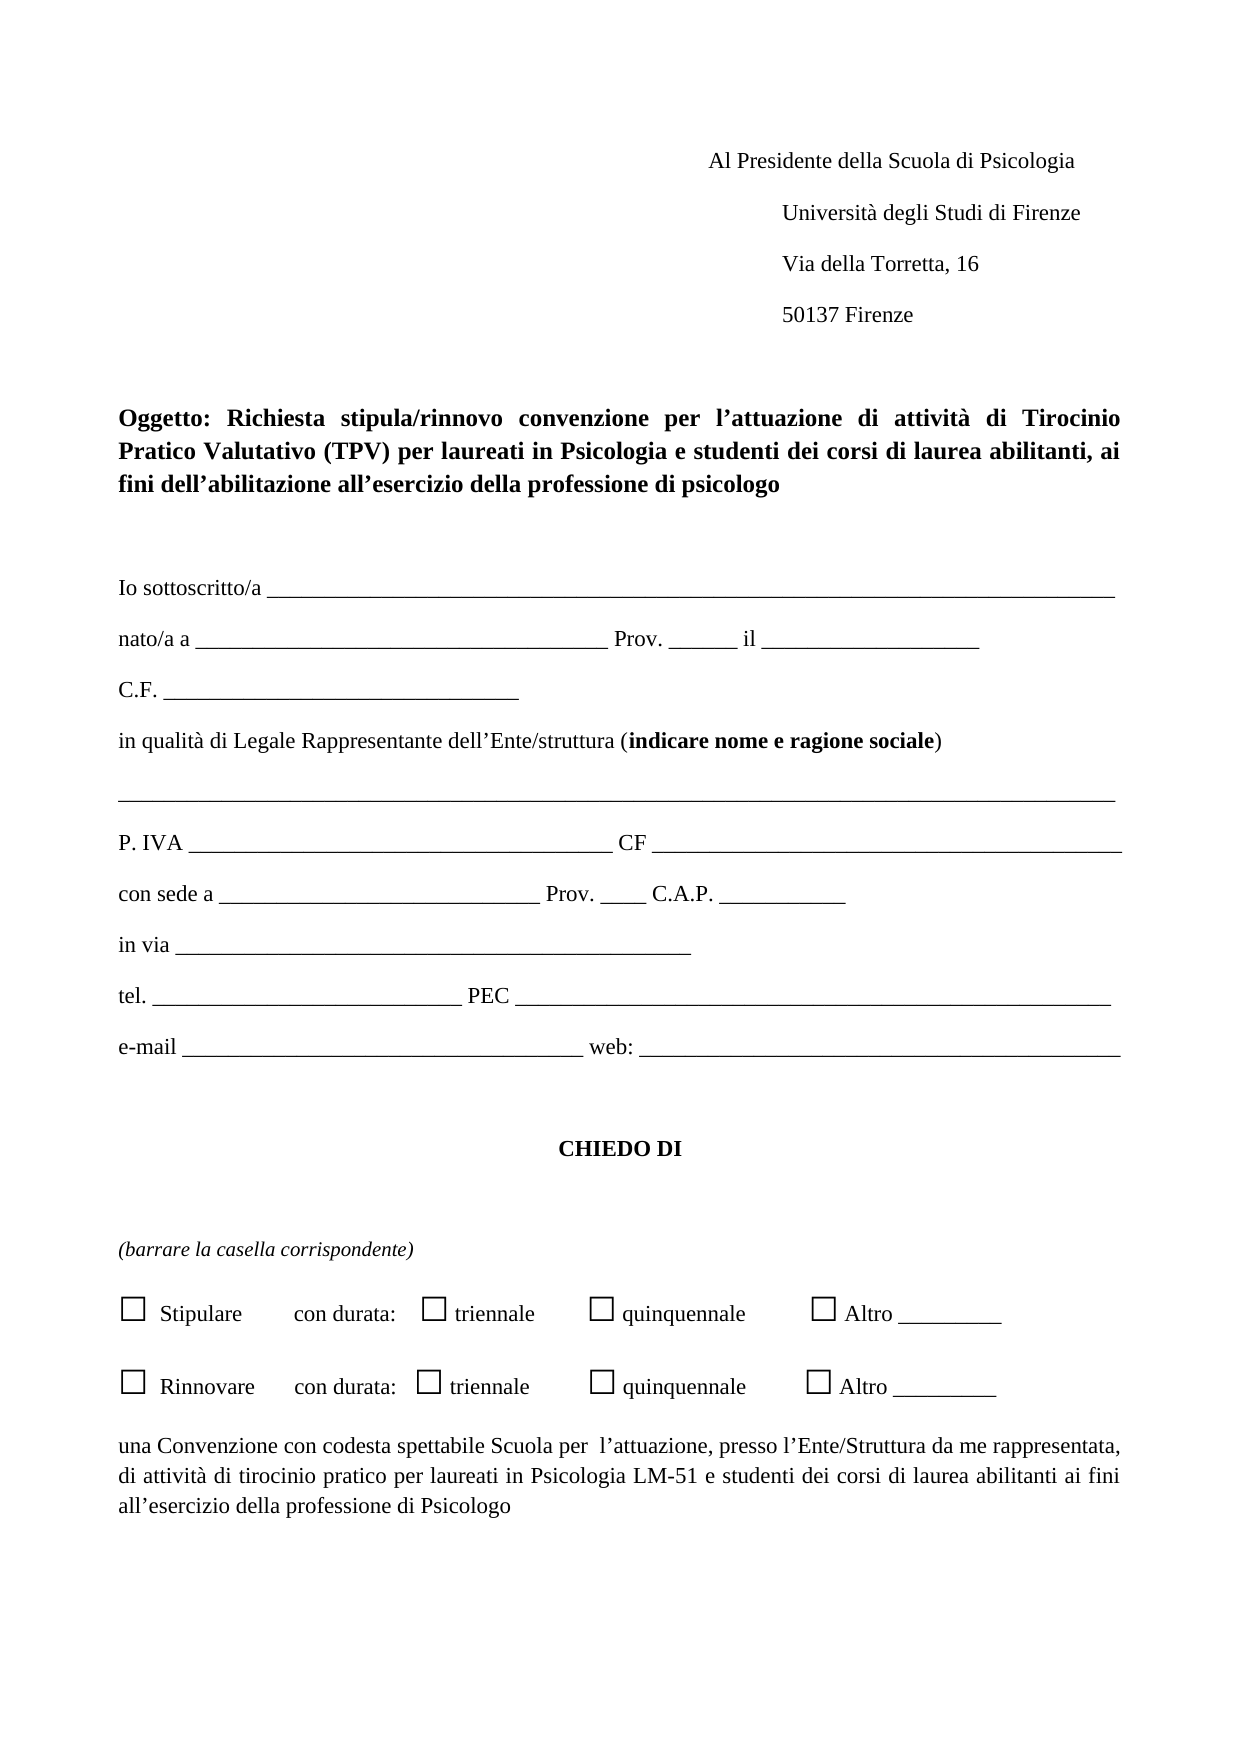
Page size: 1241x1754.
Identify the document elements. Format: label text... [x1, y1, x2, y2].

text nato/a a ____________________________________ Prov. ______ il ___________________ [118, 625, 1122, 651]
text e-mail ___________________________________ web: __________________________________________ [118, 1033, 1122, 1059]
text CHIEDO DI [118, 1135, 1122, 1162]
text una Convenzione con codesta spettabile Scuola per l’attuazione, presso l’Ente/Struttura da me rappresentata, di attività di tirocinio pratico per laureati in Psicologia LM-51 e studenti dei corsi di laurea abilitanti ai fini all’esercizio della professione di Psicologo [118, 1432, 1122, 1518]
text in qualità di Legale Rappresentante dell’Ente/struttura (indicare nome e ragione sociale) [118, 727, 1122, 753]
text ☐ Stipulare con durata: ☐ triennale ☐ quinquennale ☐ Altro _________ [118, 1286, 1122, 1331]
text Io sottoscritto/a __________________________________________________________________________ [118, 574, 1122, 600]
text Al Presidente della Scuola di Psicologia [708, 148, 1122, 174]
text Oggetto: Richiesta stipula/rinnovo convenzione per l’attuazione di attività di Tirocinio Pratico Valutativo (TPV) per laureati in Psicologia e studenti dei corsi di laurea abilitanti, ai fini dell’abilitazione all’esercizio della professione di psicologo [118, 403, 1122, 498]
text con sede a ____________________________ Prov. ____ C.A.P. ___________ [118, 880, 1122, 906]
text in via _____________________________________________ [118, 931, 1122, 957]
text Università degli Studi di Firenze [782, 199, 1122, 225]
text (barrare la casella corrispondente) [118, 1237, 1122, 1261]
text ☐ Rinnovare con durata: ☐ triennale ☐ quinquennale ☐ Altro _________ [118, 1359, 1122, 1404]
text Via della Torretta, 16 [782, 250, 1122, 276]
text C.F. _______________________________ [118, 676, 1122, 702]
text 50137 Firenze [782, 301, 1122, 327]
text P. IVA _____________________________________ CF _________________________________________ [118, 829, 1122, 855]
text tel. ___________________________ PEC ____________________________________________________ [118, 982, 1122, 1008]
text _______________________________________________________________________________________ [118, 778, 1122, 804]
